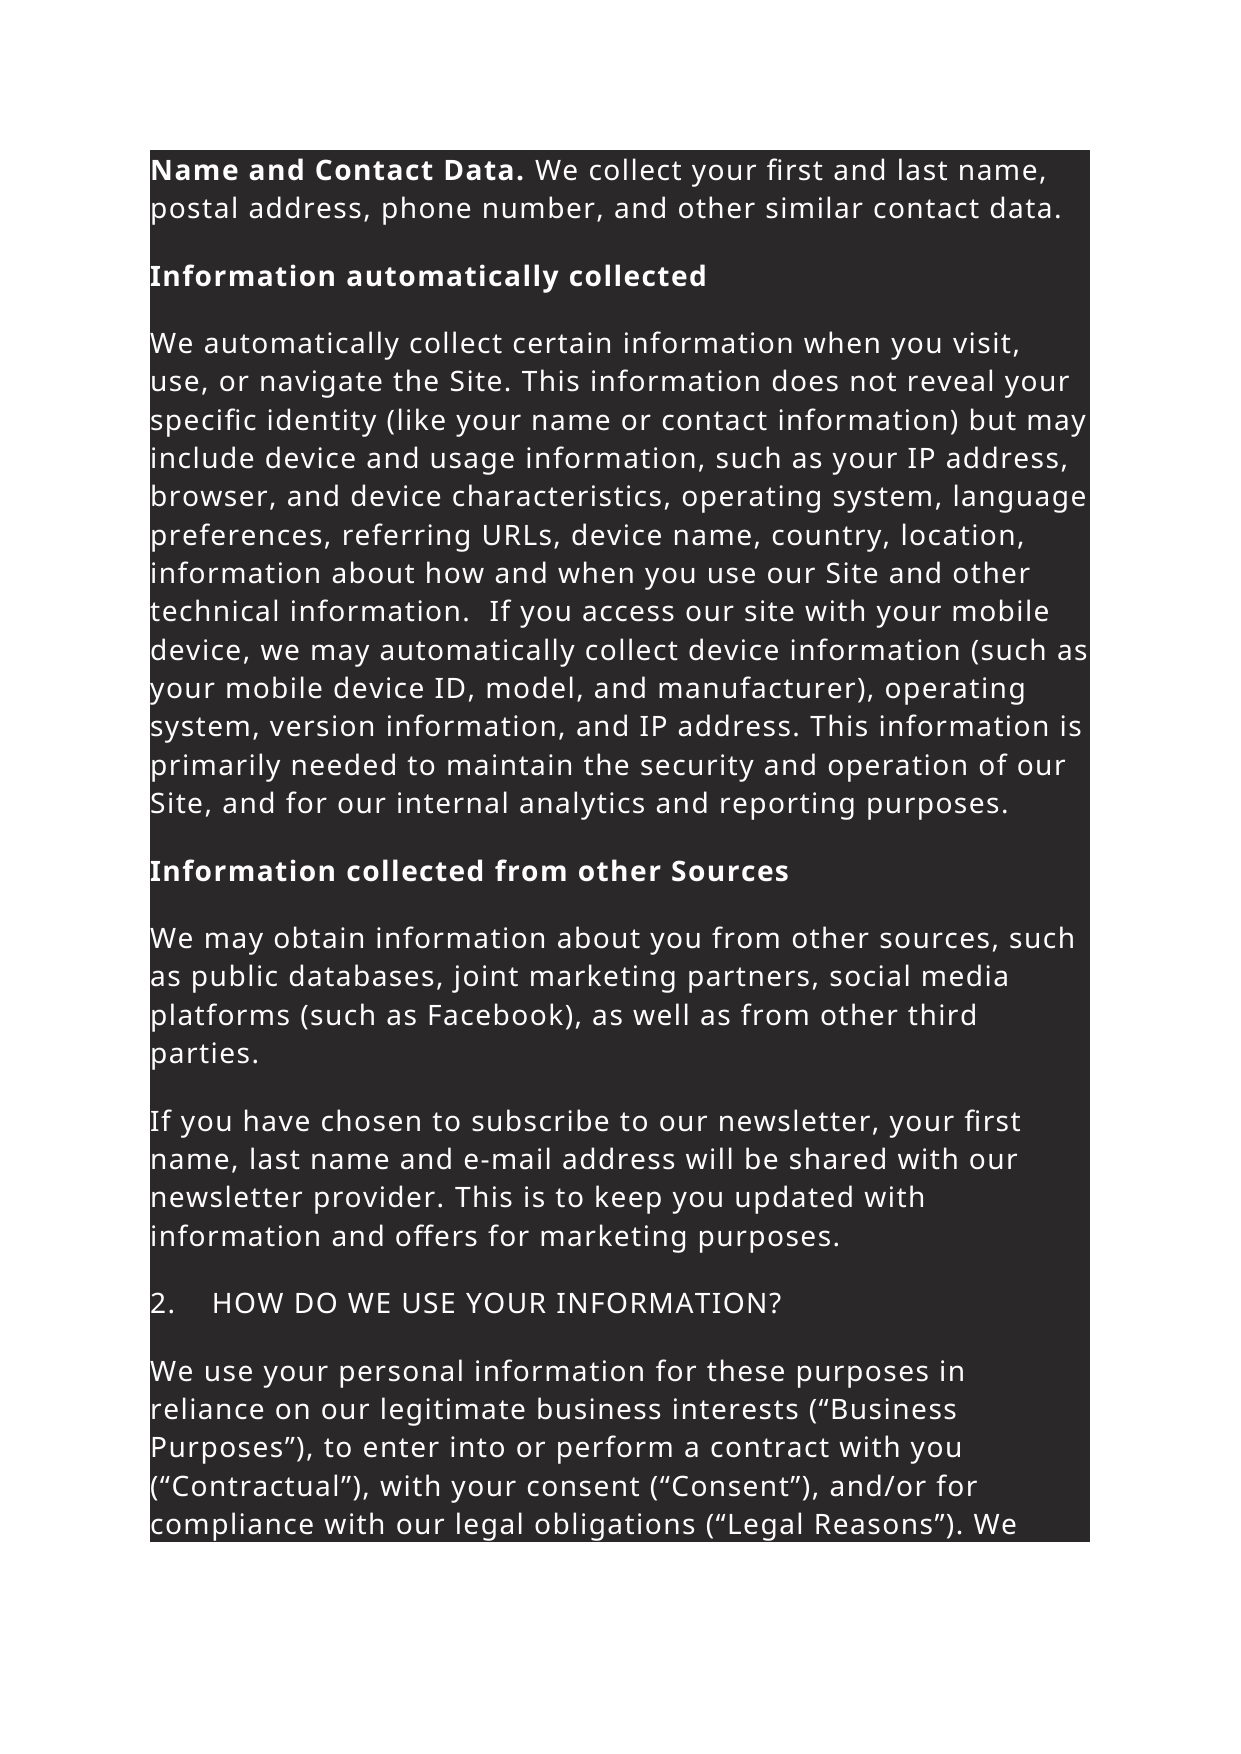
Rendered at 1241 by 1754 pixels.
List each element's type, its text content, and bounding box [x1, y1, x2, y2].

text Information collected from other Sources [150, 851, 1090, 889]
text We automatically collect certain information when you visit, use, or navigate the Site. This information does not reveal your specific identity (like your name or contact information) but may include device and usage information, such as your IP address, browser, and device characteristics, operating system, language preferences, referring URLs, device name, country, location, information about how and when you use our Site and other technical information. If you access our site with your mobile device, we may automatically collect device information (such as your mobile device ID, model, and manufacturer), operating system, version information, and IP address. This information is primarily needed to maintain the security and operation of our Site, and for our internal analytics and reporting purposes. [150, 323, 1090, 822]
text We may obtain information about you from other sources, such as public databases, joint marketing partners, social media platforms (such as Facebook), as well as from other third parties. [150, 918, 1090, 1072]
text Name and Contact Data. We collect your first and last name, postal address, phone number, and other similar contact data. [150, 150, 1090, 227]
text Information automatically collected [150, 256, 1090, 294]
text 2. HOW DO WE USE YOUR INFORMATION? [150, 1283, 1090, 1322]
text If you have chosen to subscribe to our newsletter, your first name, last name and e-mail address will be shared with our newsletter provider. This is to keep you updated with information and offers for marketing purposes. [150, 1101, 1090, 1254]
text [150, 1351, 1090, 1542]
